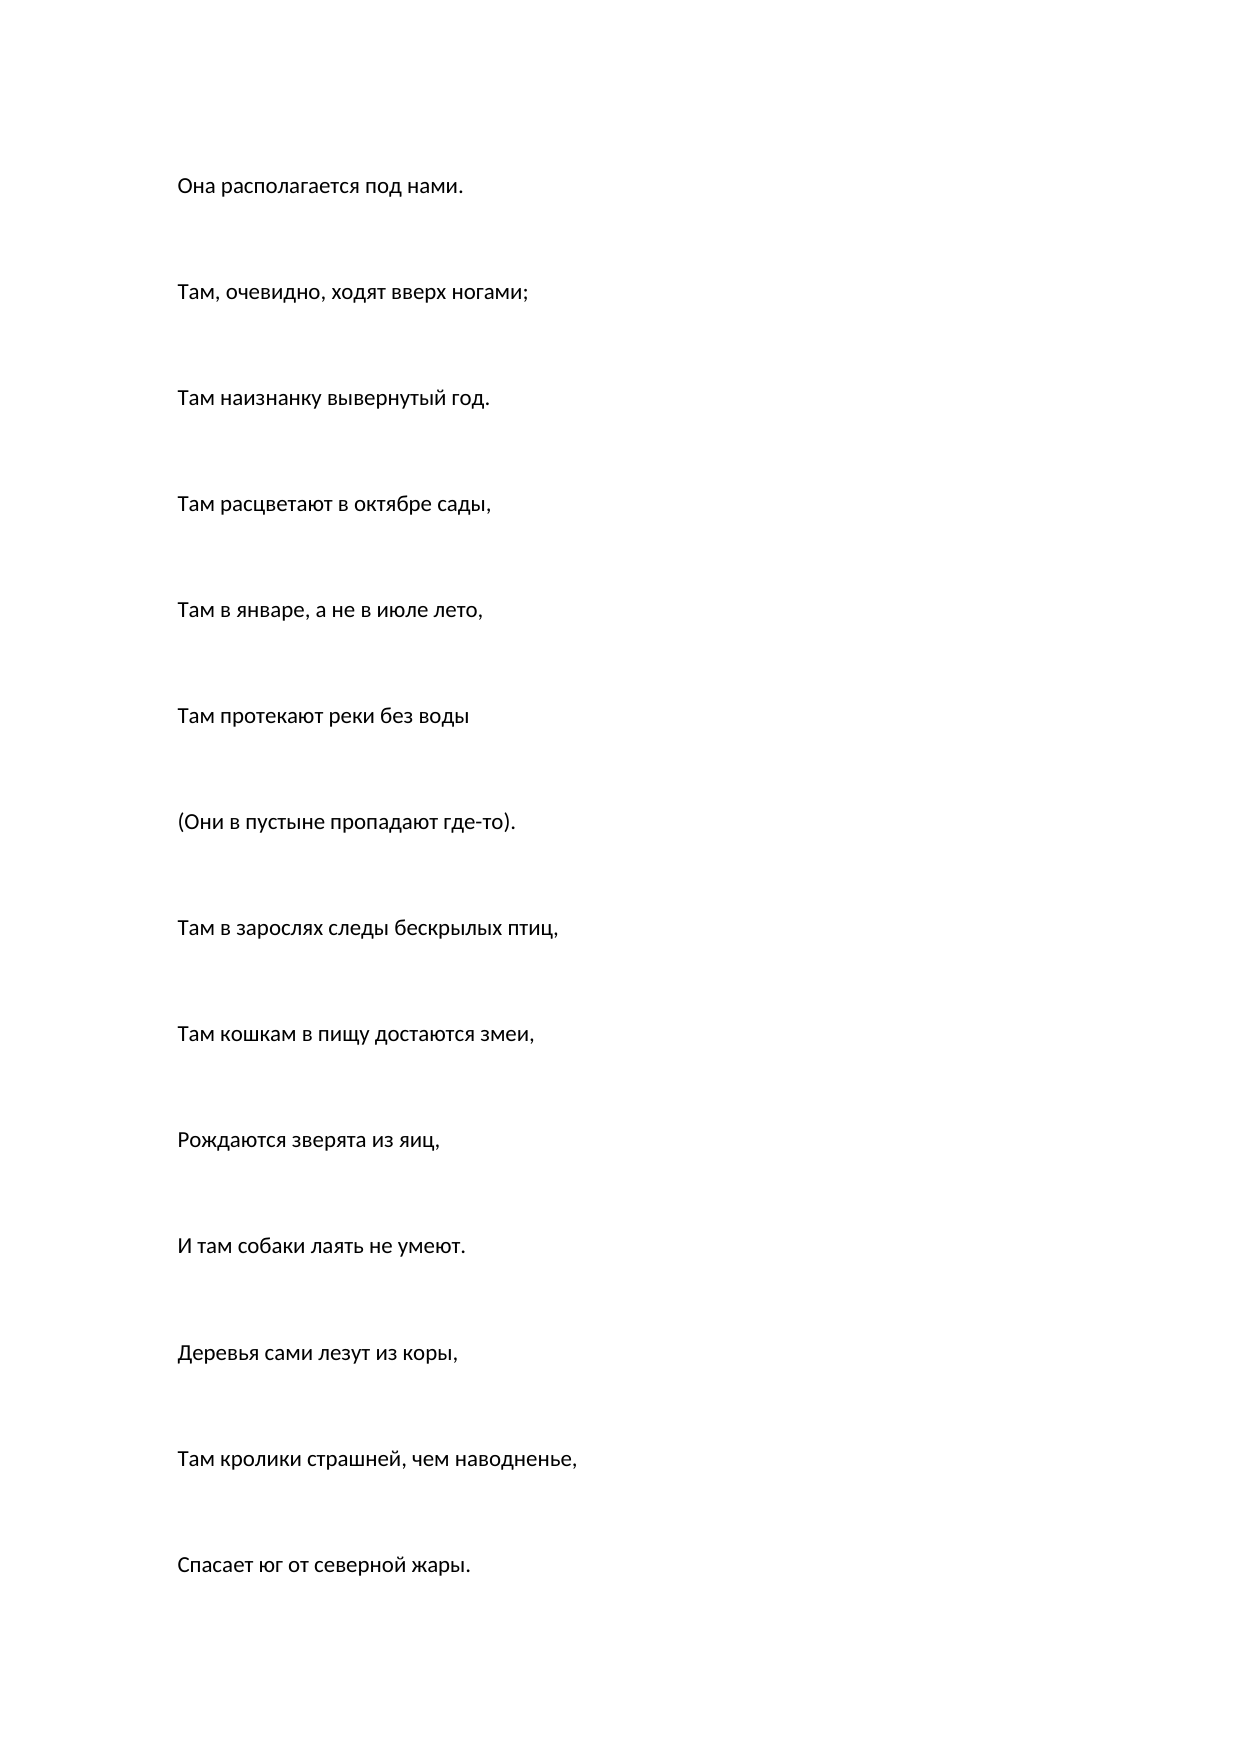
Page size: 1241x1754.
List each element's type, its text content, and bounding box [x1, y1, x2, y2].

text Деревья сами лезут из коры, [177, 1338, 1152, 1366]
text Рождаются зверята из яиц, [177, 1126, 1152, 1153]
text Там в январе, а не в июле лето, [177, 595, 1152, 623]
text Там кошкам в пищу достаются змеи, [177, 1019, 1152, 1047]
text Она располагается под нами. [177, 171, 1152, 199]
text Спасает юг от северной жары. [177, 1550, 1152, 1578]
text И там собаки лаять не умеют. [177, 1232, 1152, 1259]
text (Они в пустыне пропадают где-то). [177, 807, 1152, 835]
text Там, очевидно, ходят вверх ногами; [177, 277, 1152, 305]
text Там расцветают в октябре сады, [177, 489, 1152, 517]
text Там наизнанку вывернутый год. [177, 383, 1152, 411]
text Там в зарослях следы бескрылых птиц, [177, 913, 1152, 941]
text Там кролики страшней, чем наводненье, [177, 1444, 1152, 1472]
text Там протекают реки без воды [177, 701, 1152, 729]
